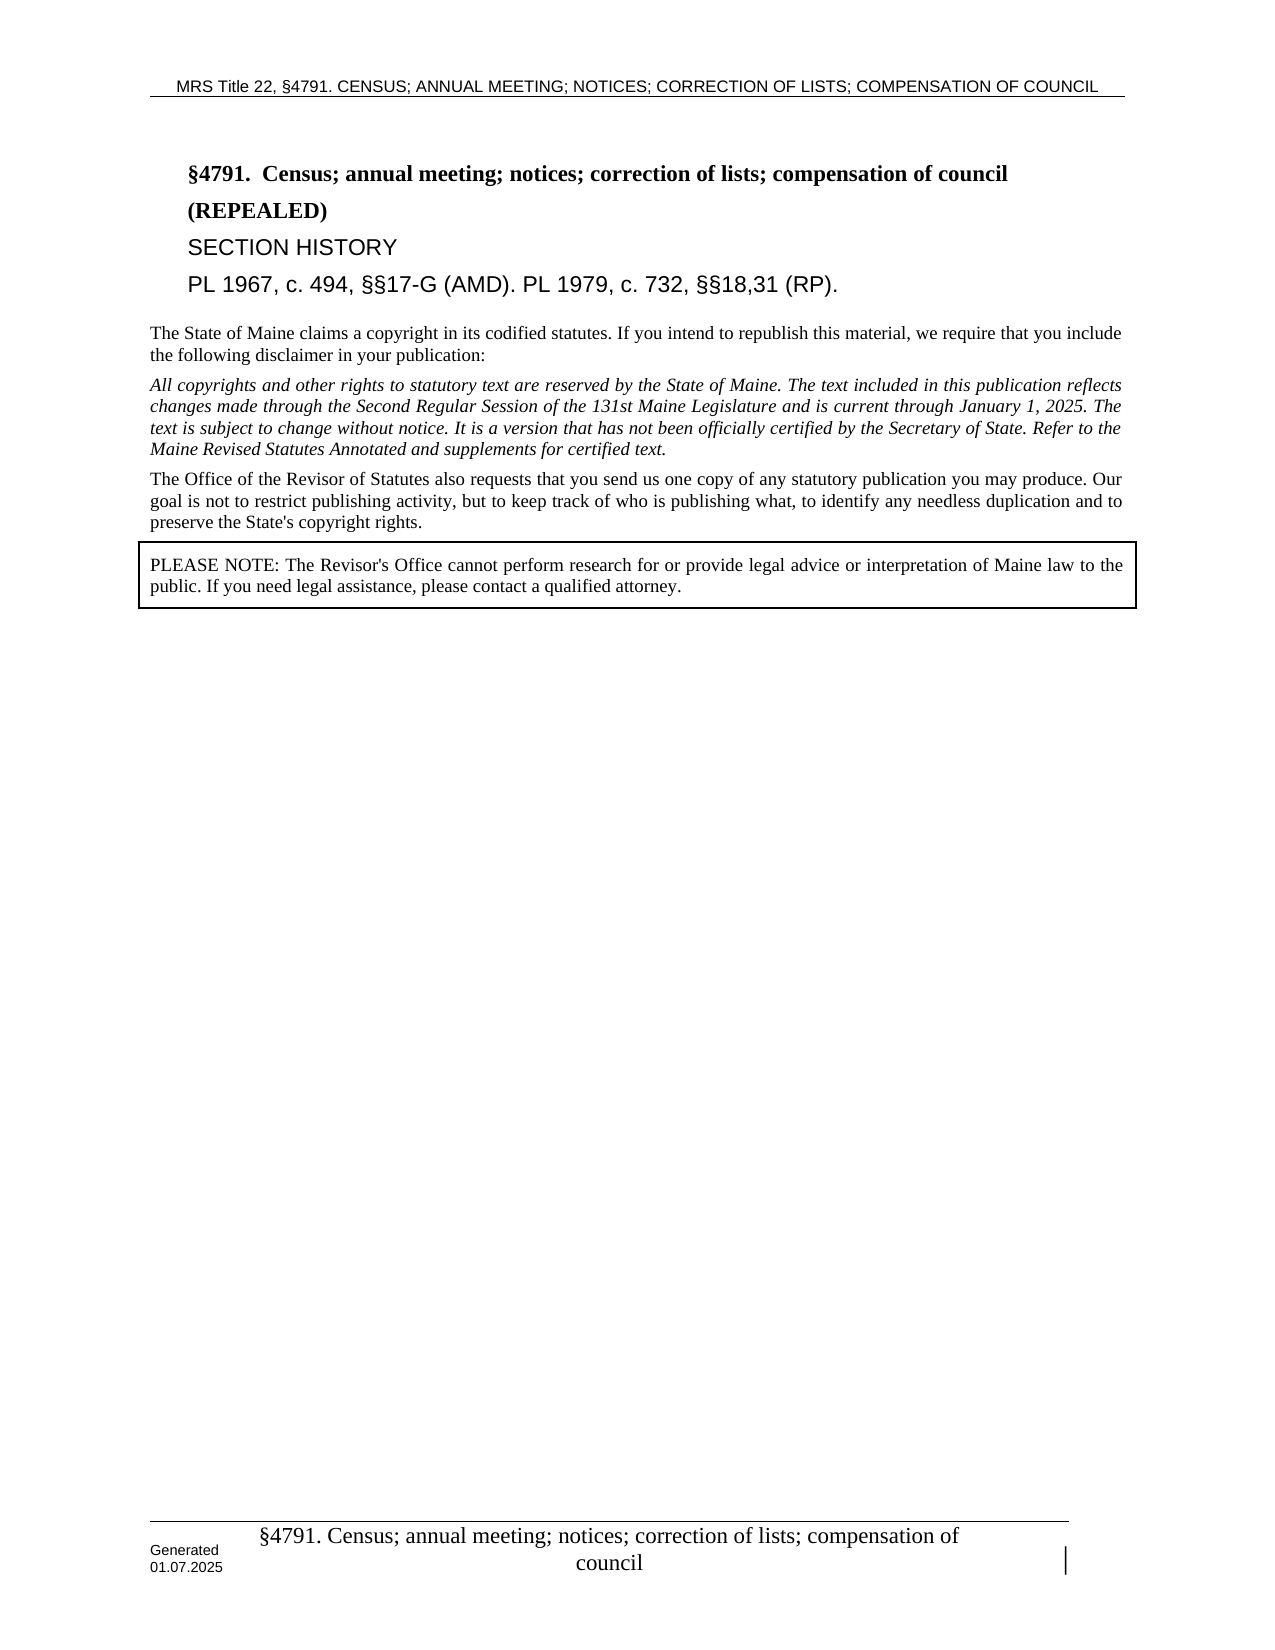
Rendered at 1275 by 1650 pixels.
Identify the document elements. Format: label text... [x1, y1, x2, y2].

text §4791. Census; annual meeting; notices; correction of lists; compensation of council [187, 160, 1125, 187]
text All copyrights and other rights to statutory text are reserved by the State of Maine. The text included in this publication reflects changes made through the Second Regular Session of the 131st Maine Legislature and is current through January 1, 2025 . The text is subject to change without notice. It is a version that has not been officially certified by the Secretary of State. Refer to the Maine Revised Statutes Annotated and supplements for certified text. [150, 373, 1125, 460]
text (REPEALED) [187, 197, 1125, 223]
text PLEASE NOTE: The Revisor's Office cannot perform research for or provide legal advice or interpretation of Maine law to the public. If you need legal assistance, please contact a qualified attorney. [140, 543, 1135, 607]
text SECTION HISTORY [187, 234, 1125, 260]
text The Office of the Revisor of Statutes also requests that you send us one copy of any statutory publication you may produce. Our goal is not to restrict publishing activity, but to keep track of who is publishing what, to identify any needless duplication and to preserve the State's copyright rights. [150, 468, 1125, 533]
text The State of Maine claims a copyright in its codified statutes. If you intend to republish this material, we require that you include the following disclaimer in your publication: [150, 322, 1125, 365]
text PL 1967, c. 494, §§17-G (AMD). PL 1979, c. 732, §§18,31 (RP). [187, 271, 1125, 297]
